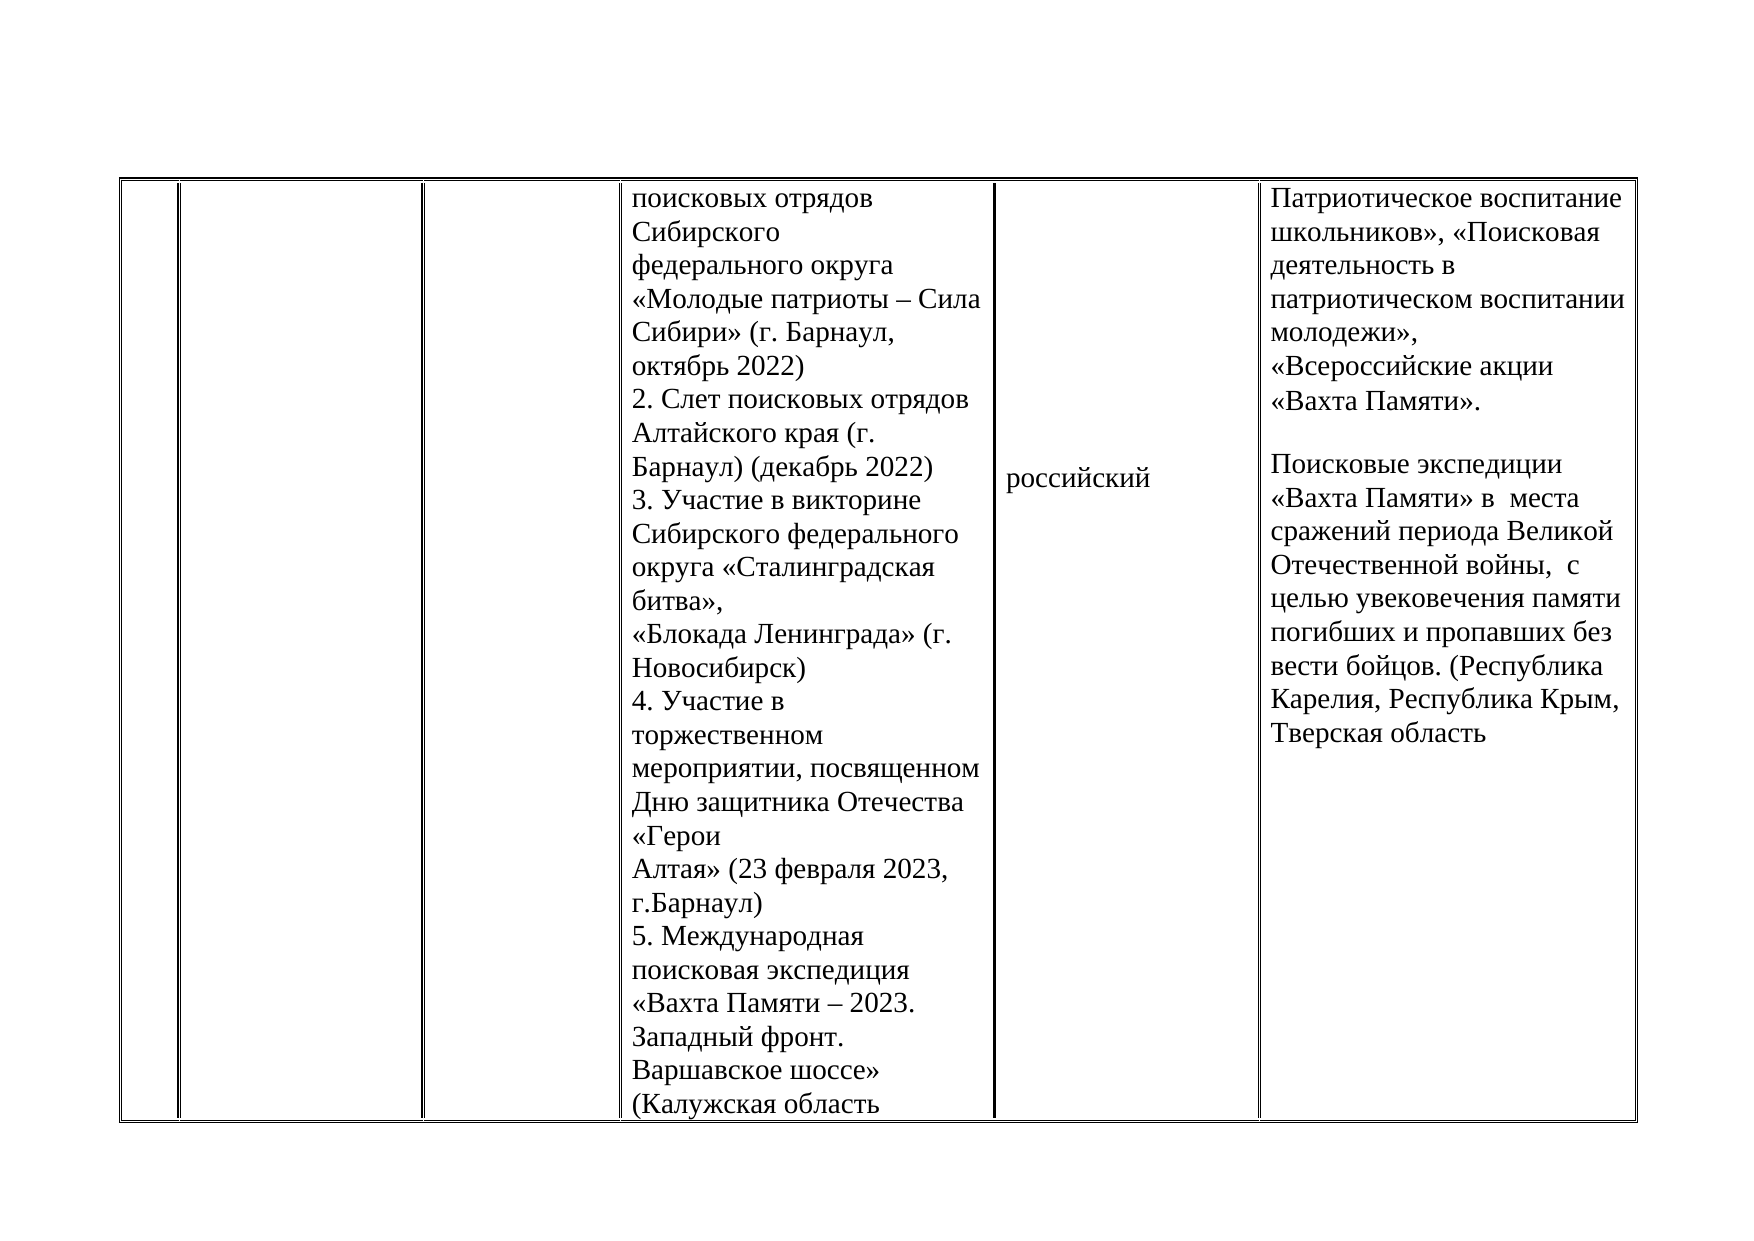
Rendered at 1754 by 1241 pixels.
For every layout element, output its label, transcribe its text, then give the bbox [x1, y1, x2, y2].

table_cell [620, 179, 994, 1119]
table_cell Мац О.В [179, 181, 423, 1119]
table_cell Камышенская [423, 181, 620, 1119]
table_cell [1259, 179, 1635, 1119]
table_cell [995, 181, 1259, 1119]
table_cell 2 [122, 181, 179, 1119]
